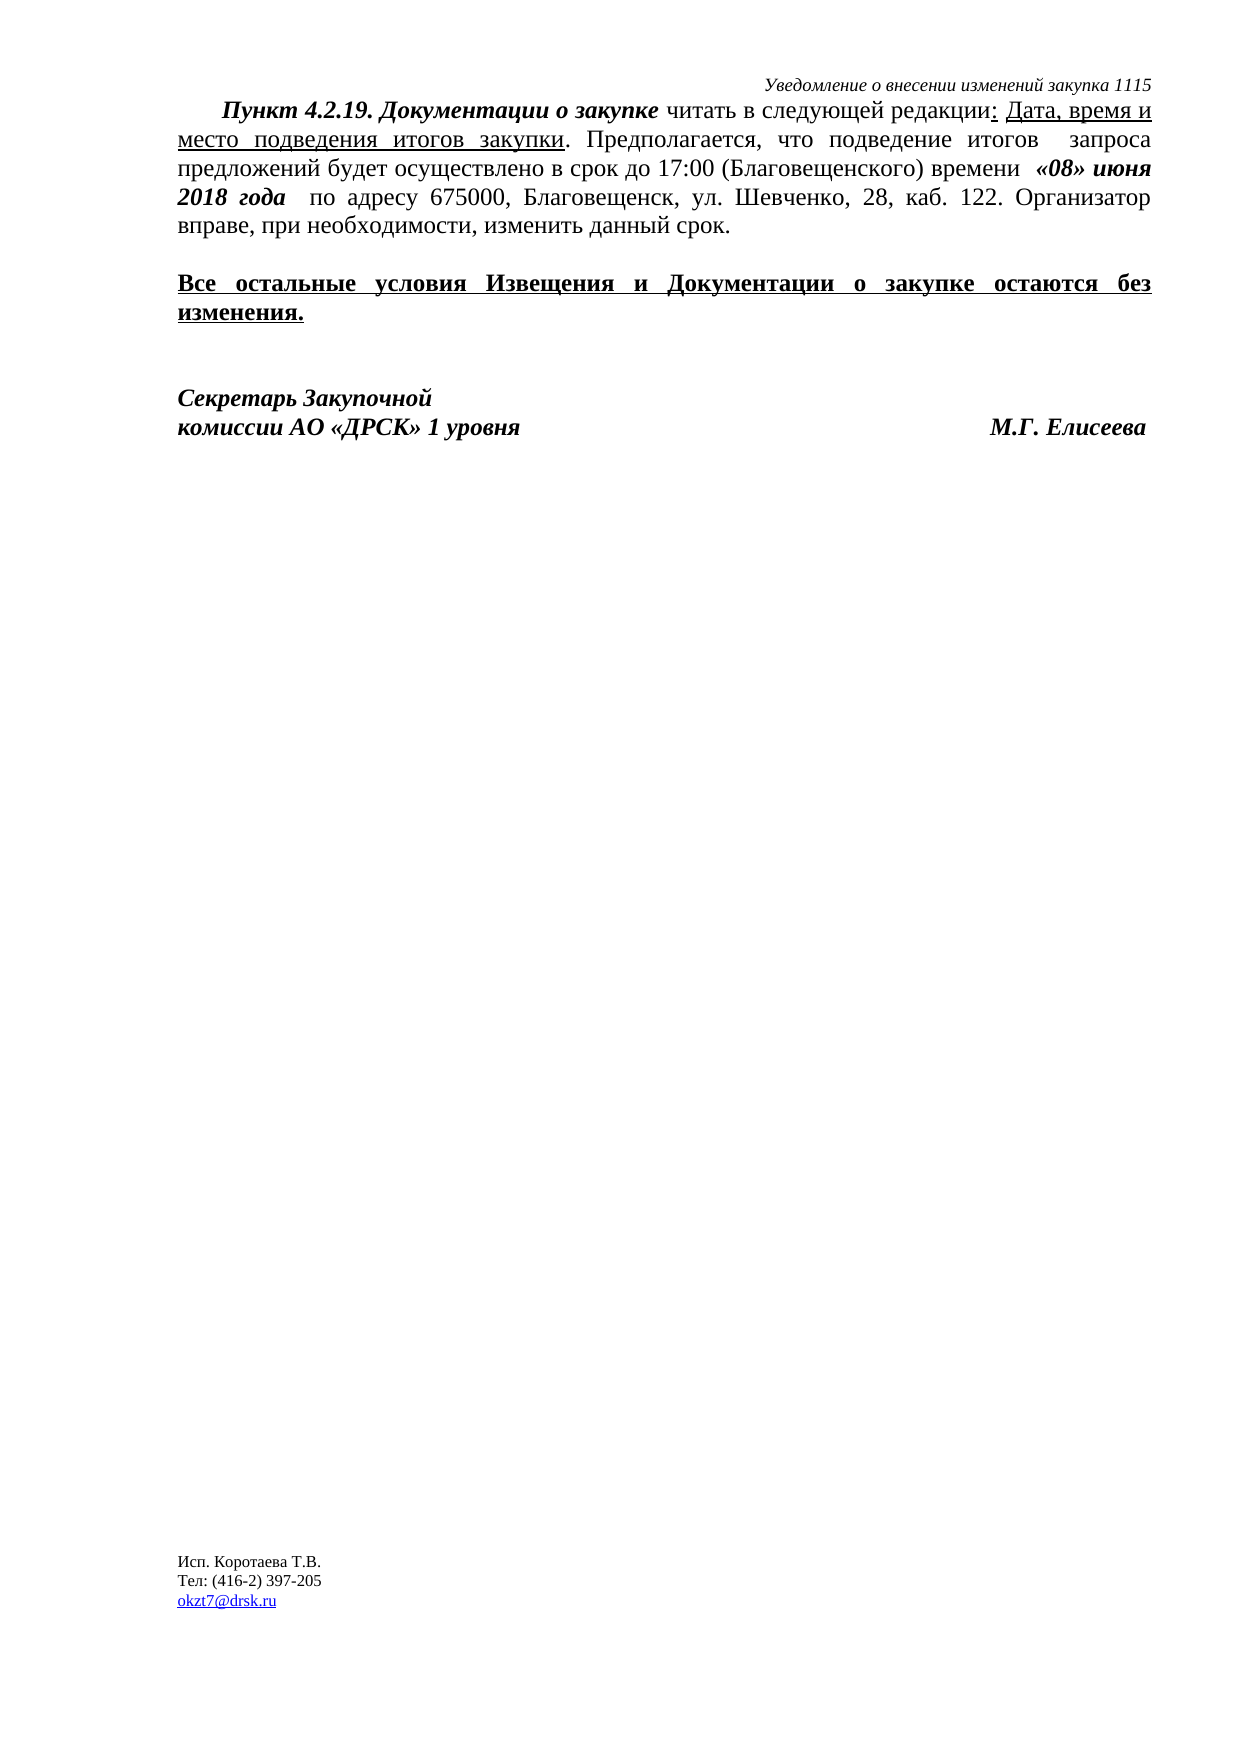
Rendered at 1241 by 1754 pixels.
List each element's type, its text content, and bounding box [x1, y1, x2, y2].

text комиссии АО «ДРСК» 1 уровня М.Г. Елисеева [177, 412, 1152, 440]
list Пункт 4.2.19. Документации о закупке читать в следующей редакции: Дата, время и место подведения итогов закупки. Предполагается, что подведение итогов запроса предложений будет осуществлено в срок до 17:00 (Благовещенского) времени «08» июня 2018 года по адресу 675000, Благовещенск, ул. Шевченко, 28, каб. 122. Организатор вправе, при необходимости, изменить данный срок. [177, 95, 1152, 239]
text Исп. Коротаева Т.В. [177, 1552, 1152, 1571]
list Все остальные условия Извещения и Документации о закупке остаются без изменения. [177, 268, 1152, 293]
text Тел: (416-2) 397-205 [177, 1571, 1152, 1590]
text okzt7@drsk.ru [177, 1590, 1152, 1609]
list Все остальные условия Извещения и Документации о закупке остаются без изменения. [177, 294, 1152, 325]
text Секретарь Закупочной [177, 383, 1152, 412]
